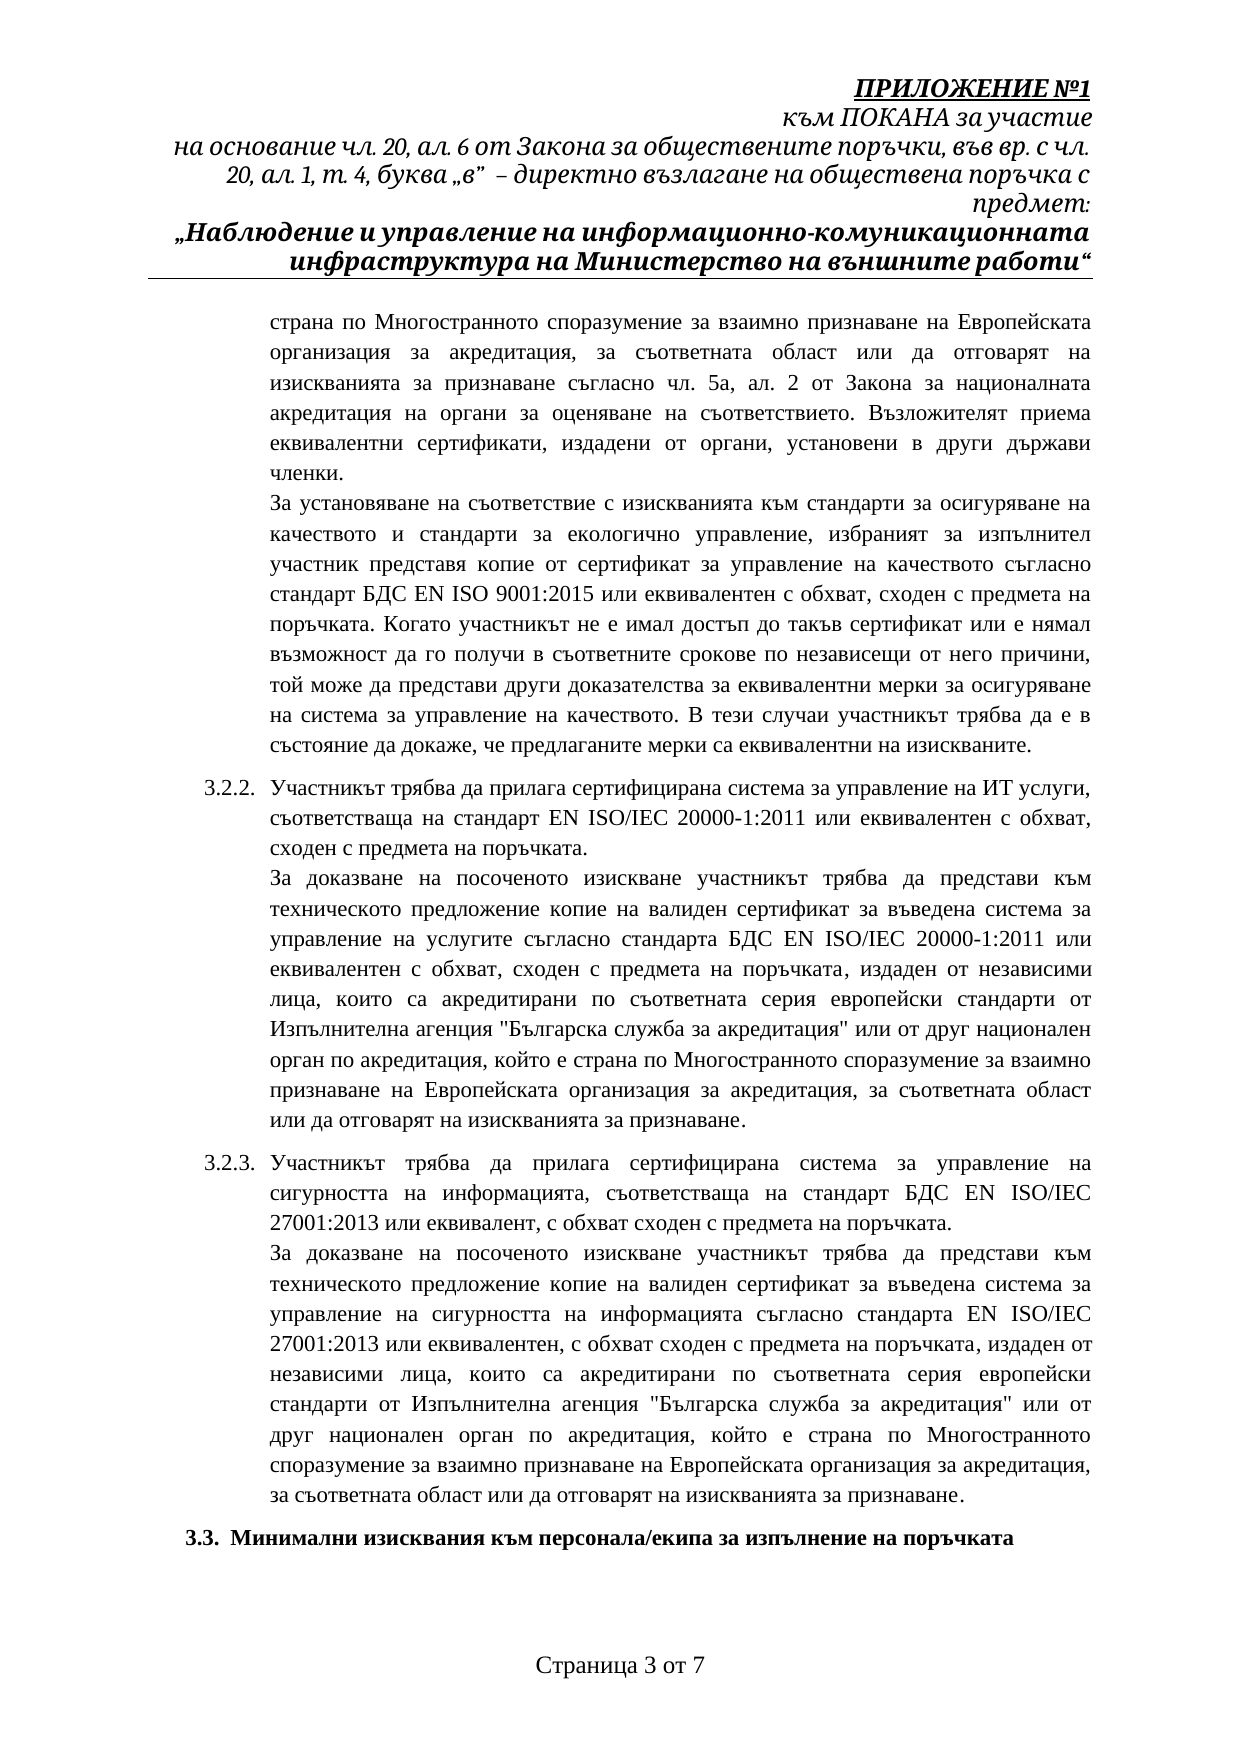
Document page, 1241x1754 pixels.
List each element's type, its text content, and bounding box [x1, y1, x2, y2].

text За доказване на посоченото изискване участникът трябва да представи към техническото предложение копие на валиден сертификат за въведена система за управление на услугите съгласно стандарта БДС EN ISO/IEC 20000-1:2011 или еквивалентен с обхват, сходен с предмета на поръчката, издаден от независими лица, които са акредитирани по съответната серия европейски стандарти от Изпълнителна агенция "Българска служба за акредитация" или от друг национален орган по акредитация, който е страна по Многостранното споразумение за взаимно признаване на Европейската организация за акредитация, за съответната област или да отговарят на изискванията за признаване. [269, 864, 1093, 1132]
text За доказване на посоченото изискване участникът трябва да представи към техническото предложение копие на валиден сертификат за въведена система за управление на сигурността на информацията съгласно стандарта EN ISO/IEC 27001:2013 или еквивалентен, с обхват сходен с предмета на поръчката, издаден от независими лица, които са акредитирани по съответната серия европейски стандарти от Изпълнителна агенция "Българска служба за акредитация" или от друг национален орган по акредитация, който е страна по Многостранното споразумение за взаимно признаване на Европейската организация за акредитация, за съответната област или да отговарят на изискванията за признаване. [269, 1239, 1093, 1507]
list Участникът трябва да прилага сертифицирана система за управление на сигурността на информацията, съответстваща на стандарт БДС EN ISO/IEC 27001:2013 или еквивалент, с обхват сходен с предмета на поръчката. [204, 1149, 1093, 1236]
list Минимални изисквания към персонала/екипа за изпълнение на поръчката [185, 1524, 1093, 1550]
text За установяване на съответствие с изискванията към стандарти за осигуряване на качеството и стандарти за екологично управление, избраният за изпълнител участник представя копие от сертификат за управление на качеството съгласно стандарт БДС ЕN ISO 9001:2015 или еквивалентен с обхват, сходен с предмета на поръчката. Когато участникът не е имал достъп до такъв сертификат или е нямал възможност да го получи в съответните срокове по независещи от него причини, той може да представи други доказателства за еквивалентни мерки за осигуряване на система за управление на качеството. В тези случаи участникът трябва да е в състояние да докаже, че предлаганите мерки са еквивалентни на изискваните. [269, 489, 1093, 757]
list Участникът трябва да прилага сертифицирана система за управление на ИТ услуги, съответстваща на стандарт EN ISO/IEC 20000-1:2011 или еквивалентен с обхват, сходен с предмета на поръчката. [204, 774, 1093, 861]
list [204, 308, 1093, 486]
